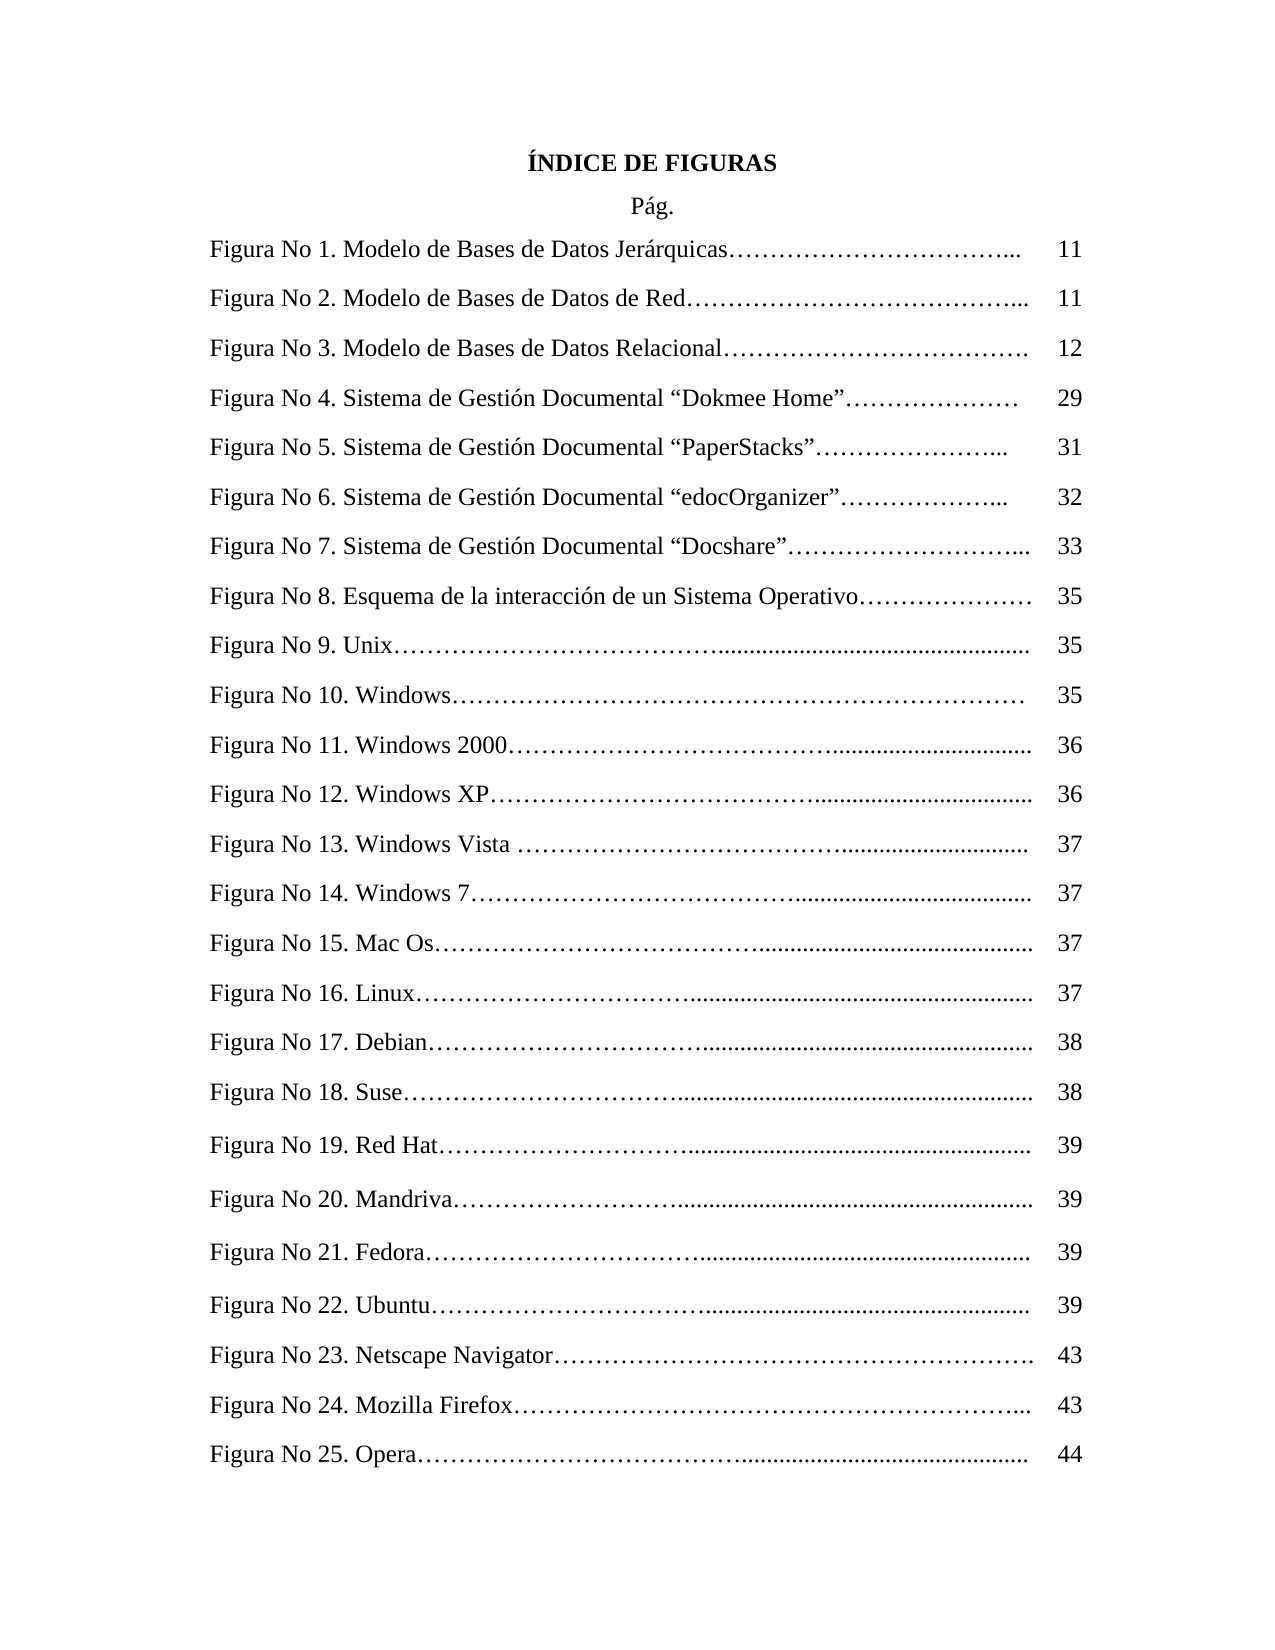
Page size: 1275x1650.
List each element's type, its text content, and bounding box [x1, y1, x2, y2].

table_cell 38 [1046, 1077, 1106, 1130]
table_cell Figura No 6. Sistema de Gestión Documental “edocOrganizer”………………... [198, 482, 1046, 531]
table_cell 36 [1046, 779, 1106, 829]
table_cell 36 [1046, 730, 1106, 779]
table_cell Figura No 18. Suse……………………………......................................................... [198, 1077, 1046, 1130]
table_cell 44 [1046, 1439, 1106, 1489]
table_cell Figura No 9. Unix………………………………….................................................. [198, 631, 1046, 680]
table_header Figura No 1. Modelo de Bases de Datos Jerárquicas……………………………... [198, 234, 1046, 283]
table_cell 35 [1046, 581, 1106, 631]
table_cell 38 [1046, 1027, 1106, 1077]
table_cell Figura No 14. Windows 7…………………………………...................................... [198, 879, 1046, 928]
table_cell 43 [1046, 1390, 1106, 1439]
table_cell 39 [1046, 1237, 1106, 1291]
table_cell 35 [1046, 680, 1106, 730]
table_cell 37 [1046, 879, 1106, 928]
table_cell 11 [1046, 284, 1106, 333]
table_cell Figura No 16. Linux……………………………....................................................... [198, 978, 1046, 1027]
table_cell Figura No 19. Red Hat…………………………....................................................... [198, 1130, 1046, 1184]
table_cell Figura No 24. Mozilla Firefox……………………………………………………... [198, 1390, 1046, 1439]
table_cell 31 [1046, 432, 1106, 482]
table_cell 39 [1046, 1130, 1106, 1184]
table_cell Figura No 13. Windows Vista ………………………………….............................. [198, 829, 1046, 878]
table_cell Figura No 21. Fedora……………………………..................................................... [198, 1237, 1046, 1291]
table_cell Figura No 2. Modelo de Bases de Datos de Red…………………………………... [198, 284, 1046, 333]
table_cell Figura No 7. Sistema de Gestión Documental “Docshare”………………………... [198, 531, 1046, 581]
table_cell Figura No 10. Windows…………………………………………………………… [198, 680, 1046, 730]
table_cell 37 [1046, 928, 1106, 978]
table_cell Figura No 20. Mandriva………………………......................................................... [198, 1184, 1046, 1237]
table_cell 43 [1046, 1340, 1106, 1390]
table_cell 33 [1046, 531, 1106, 581]
table_cell Figura No 4. Sistema de Gestión Documental “Dokmee Home”………………… [198, 383, 1046, 432]
table_cell Figura No 3. Modelo de Bases de Datos Relacional………………………………. [198, 333, 1046, 383]
table_cell 39 [1046, 1291, 1106, 1340]
table_cell Figura No 23. Netscape Navigator…………………………………………………. [198, 1340, 1046, 1390]
table_cell Figura No 8. Esquema de la interacción de un Sistema Operativo………………… [198, 581, 1046, 631]
table_cell 37 [1046, 829, 1106, 878]
table_cell 12 [1046, 333, 1106, 383]
text ÍNDICE DE FIGURAS [177, 148, 1127, 176]
table_cell Figura No 17. Debian……………………………..................................................... [198, 1027, 1046, 1077]
text Pág. [177, 191, 1127, 219]
table_cell 32 [1046, 482, 1106, 531]
table_cell Figura No 15. Mac Os…………………………………............................................ [198, 928, 1046, 978]
table_header 11 [1046, 234, 1106, 283]
table_cell 39 [1046, 1184, 1106, 1237]
table_cell Figura No 25. Opera………………………………….............................................. [198, 1439, 1046, 1489]
table_cell Figura No 5. Sistema de Gestión Documental “PaperStacks”…………………... [198, 432, 1046, 482]
table_cell 37 [1046, 978, 1106, 1027]
table_cell 35 [1046, 631, 1106, 680]
table_cell Figura No 22. Ubuntu…………………………….................................................... [198, 1291, 1046, 1340]
table_cell Figura No 12. Windows XP…………………………………................................... [198, 779, 1046, 829]
table_cell 29 [1046, 383, 1106, 432]
table_cell Figura No 11. Windows 2000…………………………………................................ [198, 730, 1046, 779]
